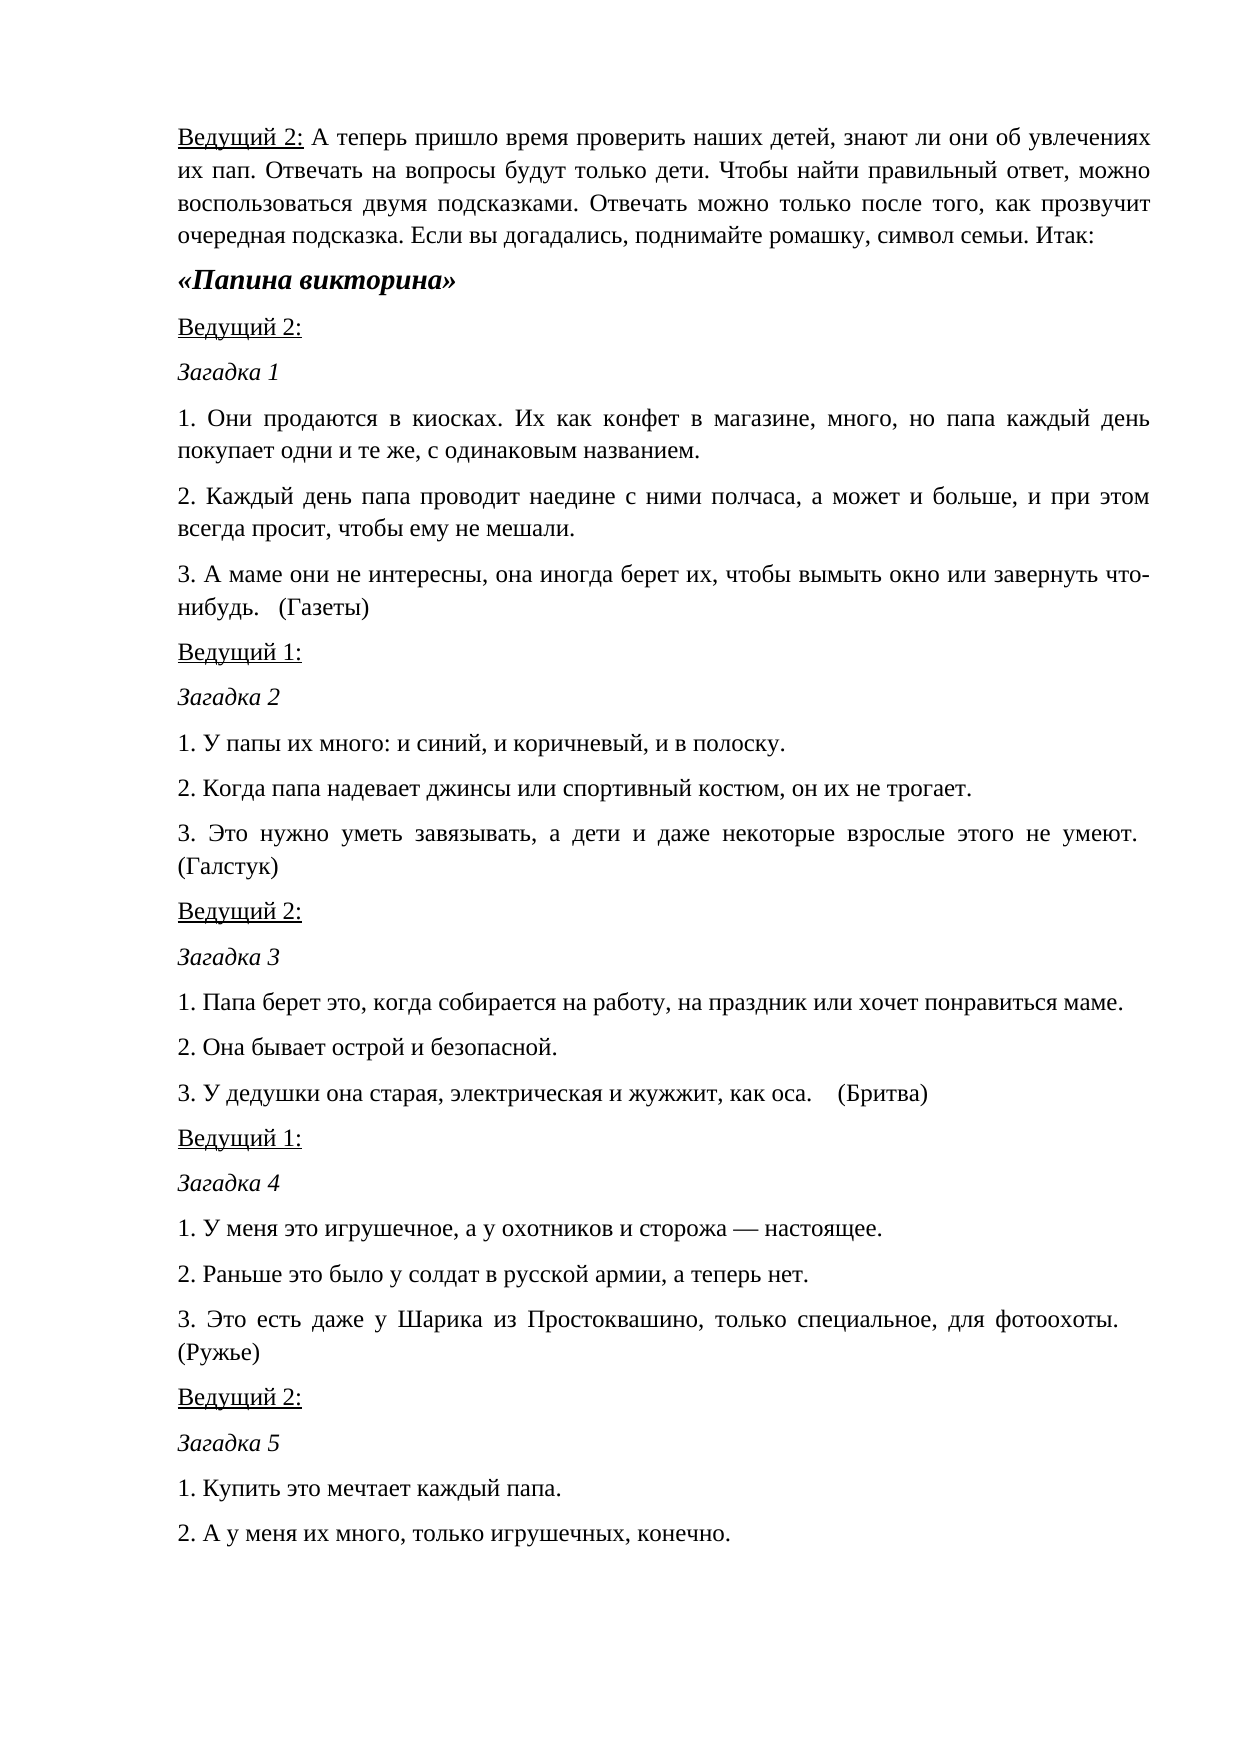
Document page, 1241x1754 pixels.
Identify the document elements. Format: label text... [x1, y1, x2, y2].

text «Папина викторина» [177, 262, 1152, 295]
text Загадка 1 [177, 353, 1152, 386]
text 3. У дедушки она старая, электрическая и жужжит, как оса. (Бритва) [177, 1073, 1152, 1106]
text Загадка 4 [177, 1164, 1152, 1197]
text 3. Это нужно уметь завязывать, а дети и даже некоторые взрослые этого не умеют. (Галстук) [177, 814, 1152, 880]
text 1. У папы их много: и синий, и коричневый, и в полоску. [177, 723, 1152, 756]
text 2. А у меня их много, только игрушечных, конечно. [177, 1514, 1152, 1547]
text 1. Они продаются в киосках. Их как конфет в магазине, много, но папа каждый день покупает одни и те же, с одинаковым названием. [177, 398, 1152, 464]
text Ведущий 2: [177, 1378, 1152, 1411]
text Ведущий 2: А теперь пришло время проверить наших детей, знают ли они об увлечениях их пап. Отвечать на вопросы будут только дети. Чтобы найти правильный ответ, можно воспользоваться двумя подсказками. Отвечать можно только после того, как прозвучит очередная подсказка. Если вы догадались, поднимайте ромашку, символ семьи. Итак: [177, 118, 1152, 249]
text Загадка 2 [177, 678, 1152, 711]
text 3. Это есть даже у Шарика из Простоквашино, только специальное, для фотоохоты. (Ружье) [177, 1300, 1152, 1366]
text 3. А маме они не интересны, она иногда берет их, чтобы вымыть окно или завернуть что-нибудь. (Газеты) [177, 555, 1152, 620]
text Ведущий 2: [177, 892, 1152, 925]
text Загадка 3 [177, 938, 1152, 970]
text 2. Она бывает острой и безопасной. [177, 1028, 1152, 1061]
text 1. Папа берет это, когда собирается на работу, на праздник или хочет понравиться маме. [177, 983, 1152, 1016]
text 2. Когда папа надевает джинсы или спортивный костюм, он их не трогает. [177, 769, 1152, 802]
text Загадка 5 [177, 1423, 1152, 1456]
text Ведущий 1: [177, 1119, 1152, 1152]
text Ведущий 2: [177, 308, 1152, 341]
text 1. Купить это мечтает каждый папа. [177, 1469, 1152, 1502]
text 2. Каждый день папа проводит наедине с ними полчаса, а может и больше, и при этом всегда просит, чтобы ему не мешали. [177, 477, 1152, 542]
text 1. У меня это игрушечное, а у охотников и сторожа — настоящее. [177, 1209, 1152, 1242]
text 2. Раньше это было у солдат в русской армии, а теперь нет. [177, 1255, 1152, 1288]
text Ведущий 1: [177, 633, 1152, 666]
